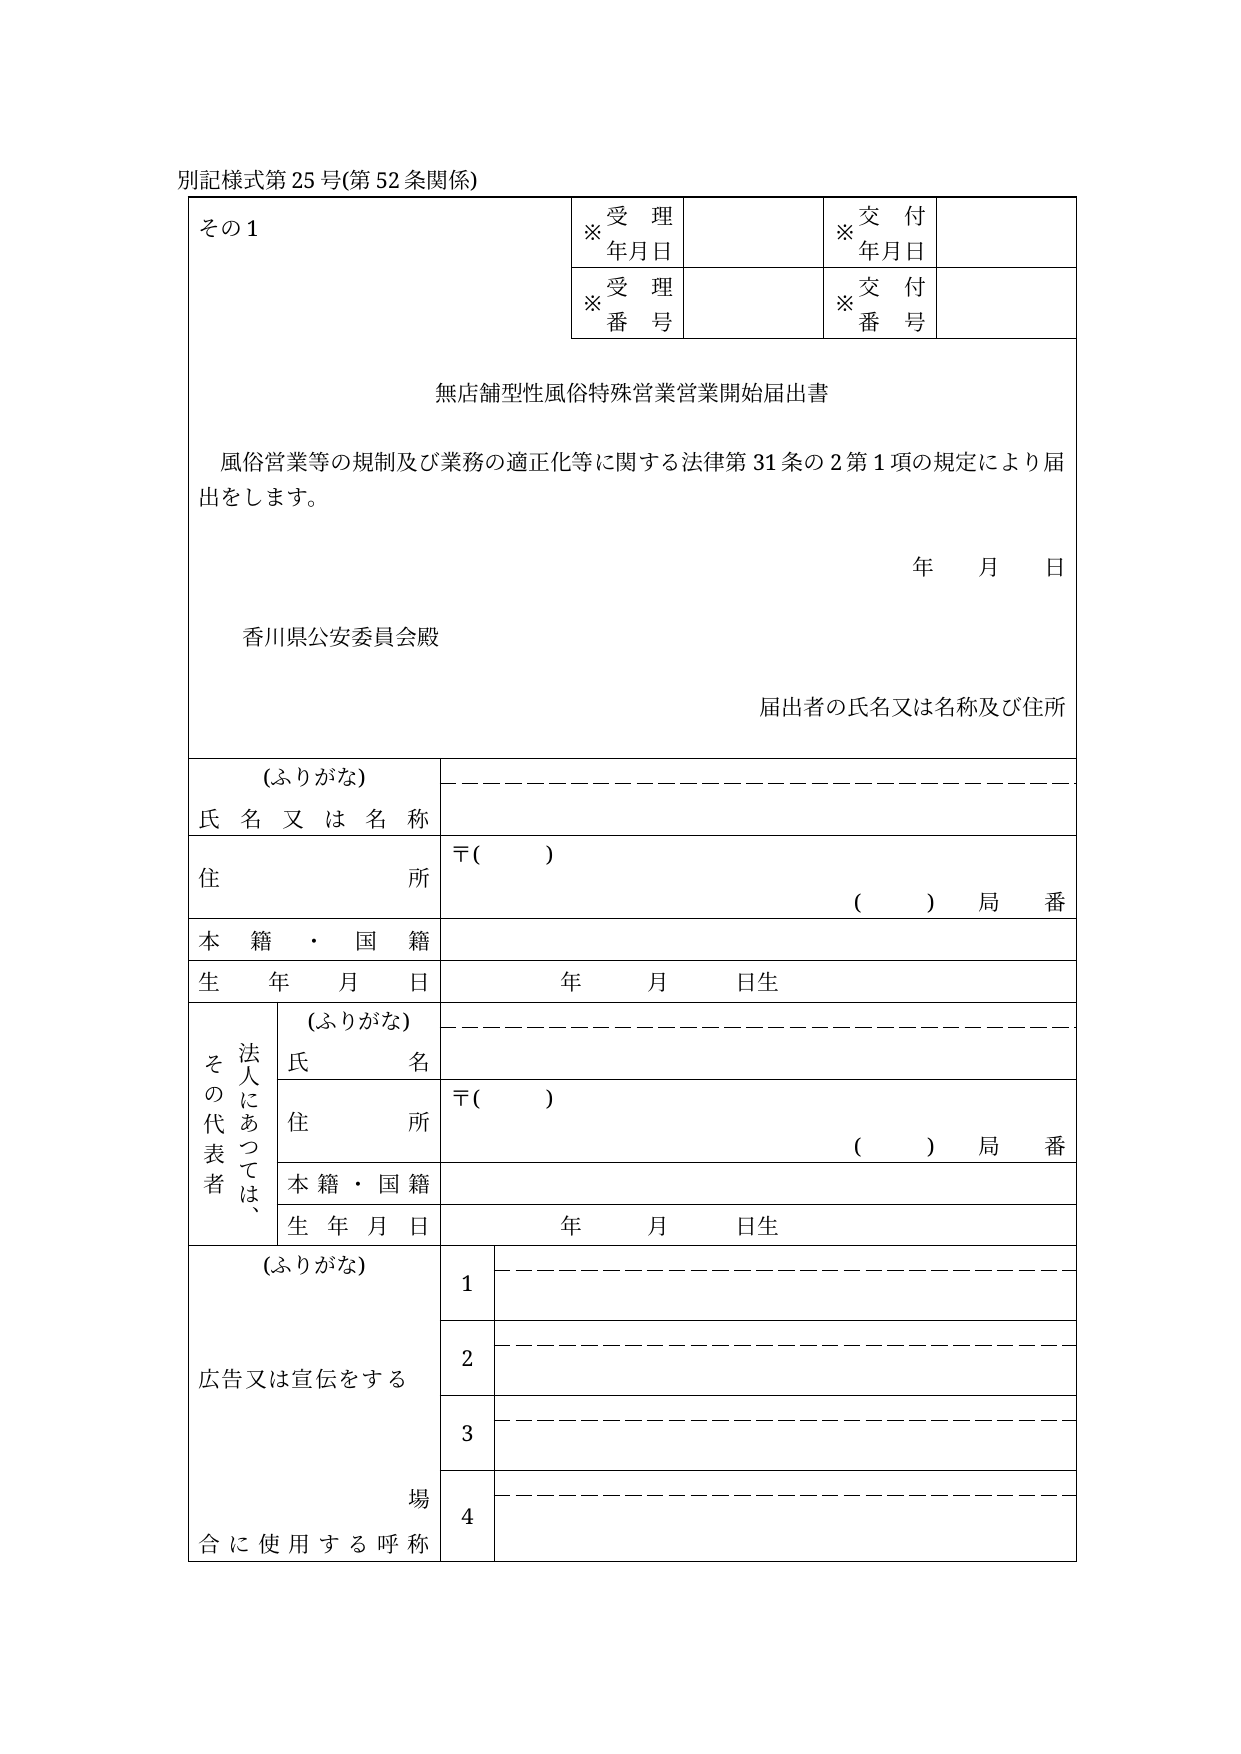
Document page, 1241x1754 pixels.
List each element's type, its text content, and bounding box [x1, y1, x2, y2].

table_cell 住所 [189, 836, 440, 918]
table_cell [495, 1246, 1076, 1270]
table_header ※ [572, 198, 604, 267]
table_cell 無店舗型性風俗特殊営業営業開始届出書 風俗営業等の規制及び業務の適正化等に関する法律第31条の2第1項の規定により届出をします。 年 月 日 香川県公安委員会殿 届出者の氏名又は名称及び住所 [189, 338, 1076, 758]
table_cell [495, 1420, 1076, 1470]
table_cell 受理番号 [604, 268, 683, 338]
table_cell (ふりがな) 氏名 [278, 1003, 440, 1079]
table_header 受理年月日 [604, 198, 683, 267]
table_cell 本籍・国籍 [189, 919, 440, 960]
table_header [684, 198, 823, 267]
table_cell 〒( ) ( ) 局番 [441, 1080, 1076, 1162]
table_cell [441, 759, 1076, 783]
table_cell [937, 268, 1076, 338]
table_cell [441, 1027, 1076, 1079]
table_cell [495, 1471, 1076, 1495]
table_cell 年 月 日生 [441, 1205, 1076, 1245]
table_cell 法人にあつては、その代表者 [189, 1003, 277, 1245]
table_cell 1 [441, 1246, 494, 1320]
table_cell [495, 1321, 1076, 1345]
table_cell [441, 1163, 1076, 1204]
table_cell [495, 1270, 1076, 1320]
table_cell 本籍・国籍 [278, 1163, 440, 1204]
table_cell [441, 919, 1076, 960]
table_cell [495, 1396, 1076, 1420]
table_header 交付年月日 [856, 198, 936, 267]
table_cell [495, 1495, 1076, 1561]
table_cell [684, 268, 823, 338]
table_cell 3 [441, 1396, 494, 1470]
table_cell 住所 [278, 1080, 440, 1162]
table_cell [495, 1345, 1076, 1395]
table_cell [441, 783, 1076, 835]
table_header ※ [824, 198, 856, 267]
table_cell 生年月日 [278, 1205, 440, 1245]
table_cell 4 [441, 1471, 494, 1561]
table_cell 交付番号 [856, 268, 936, 338]
table_cell 生年月日 [189, 961, 440, 1002]
table_cell 2 [441, 1321, 494, 1395]
table_cell (ふりがな) 広告又は宣伝をする場合に使用する呼称 [189, 1246, 440, 1561]
table_cell [441, 1003, 1076, 1027]
table_cell ※ [572, 268, 604, 338]
table_cell 年 月 日生 [441, 961, 1076, 1002]
table_cell ※ [824, 268, 856, 338]
table_header [937, 198, 1076, 267]
table_cell 〒( ) ( ) 局番 [441, 836, 1076, 918]
text 別記様式第25号(第52条関係) [177, 162, 1063, 196]
table_header その1 [189, 198, 571, 338]
table_cell (ふりがな) 氏名又は名称 [189, 759, 440, 835]
